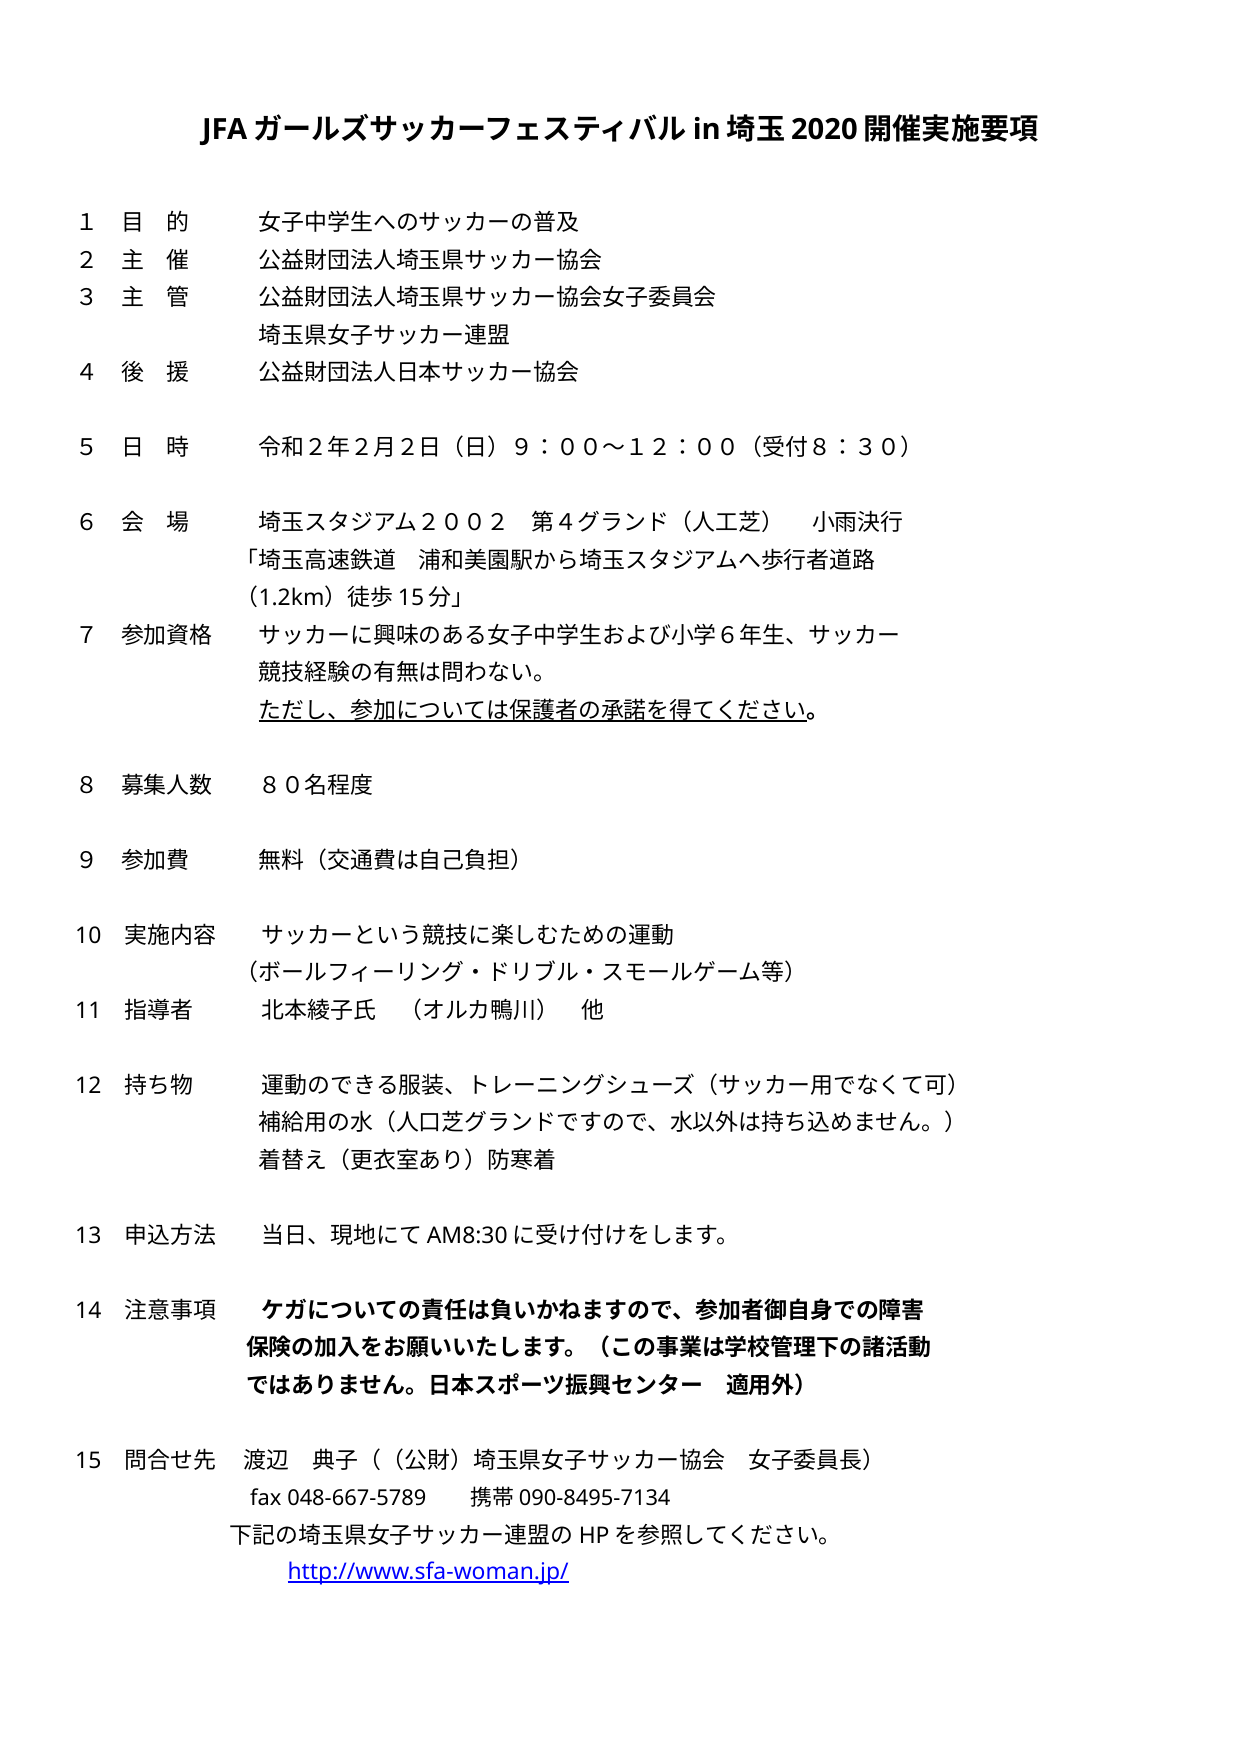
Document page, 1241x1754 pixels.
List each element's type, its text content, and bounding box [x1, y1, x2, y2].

text 補給用の水（人口芝グランドですので、水以外は持ち込めません。） [75, 1102, 1165, 1139]
text http://www.sfa-woman.jp/ [75, 1552, 1165, 1589]
text 12 持ち物 運動のできる服装、トレーニングシューズ（サッカー用でなくて可） [75, 1064, 1165, 1102]
text 15 問合せ先 渡辺 典子（（公財）埼玉県女子サッカー協会 女子委員長） [75, 1439, 1165, 1477]
text 14 注意事項 ケガについての責任は負いかねますので、参加者御自身での障害 [75, 1289, 1165, 1327]
text ８ 募集人数 ８０名程度 [75, 764, 1165, 802]
text 「埼玉高速鉄道 浦和美園駅から埼玉スタジアムへ歩行者道路 [75, 539, 1165, 577]
text ６ 会 場 埼玉スタジアム２００２ 第４グランド（人工芝） 小雨決行 [75, 502, 1165, 539]
text ３ 主 管 公益財団法人埼玉県サッカー協会女子委員会 [75, 277, 1165, 314]
text 13 申込方法 当日、現地にてAM8:30に受け付けをします。 [75, 1214, 1165, 1252]
text fax 048-667-5789 携帯 090-8495-7134 [75, 1477, 1165, 1514]
text ５ 日 時 令和２年２月２日（日）９：００～１２：００（受付８：３０） [75, 427, 1165, 464]
text １ 目 的 女子中学生へのサッカーの普及 [75, 202, 1165, 239]
text 11 指導者 北本綾子氏 （オルカ鴨川） 他 [75, 989, 1165, 1027]
text 下記の埼玉県女子サッカー連盟の HPを参照してください。 [75, 1514, 1165, 1552]
text JFAガールズサッカーフェスティバルin埼玉2020開催実施要項 [75, 89, 1165, 164]
text 10 実施内容 サッカーという競技に楽しむための運動 [75, 914, 1165, 952]
text ７ 参加資格 サッカーに興味のある女子中学生および小学６年生、サッカー [75, 614, 1165, 652]
text ４ 後 援 公益財団法人日本サッカー協会 [75, 352, 1165, 389]
text ９ 参加費 無料（交通費は自己負担） [75, 839, 1165, 877]
text ただし、参加については保護者の承諾を得てください。 [75, 689, 1165, 727]
text ２ 主 催 公益財団法人埼玉県サッカー協会 [75, 239, 1165, 277]
text （ボールフィーリング・ドリブル・スモールゲーム等） [75, 952, 1165, 989]
text 着替え（更衣室あり）防寒着 [75, 1139, 1165, 1177]
text 保険の加入をお願いいたします。（この事業は学校管理下の諸活動 [75, 1327, 1165, 1364]
text 競技経験の有無は問わない。 [75, 652, 1165, 689]
text （1.2km）徒歩15分」 [75, 577, 1165, 614]
text 埼玉県女子サッカー連盟 [75, 314, 1165, 352]
text ではありません。日本スポーツ振興センター 適用外） [75, 1364, 1165, 1402]
